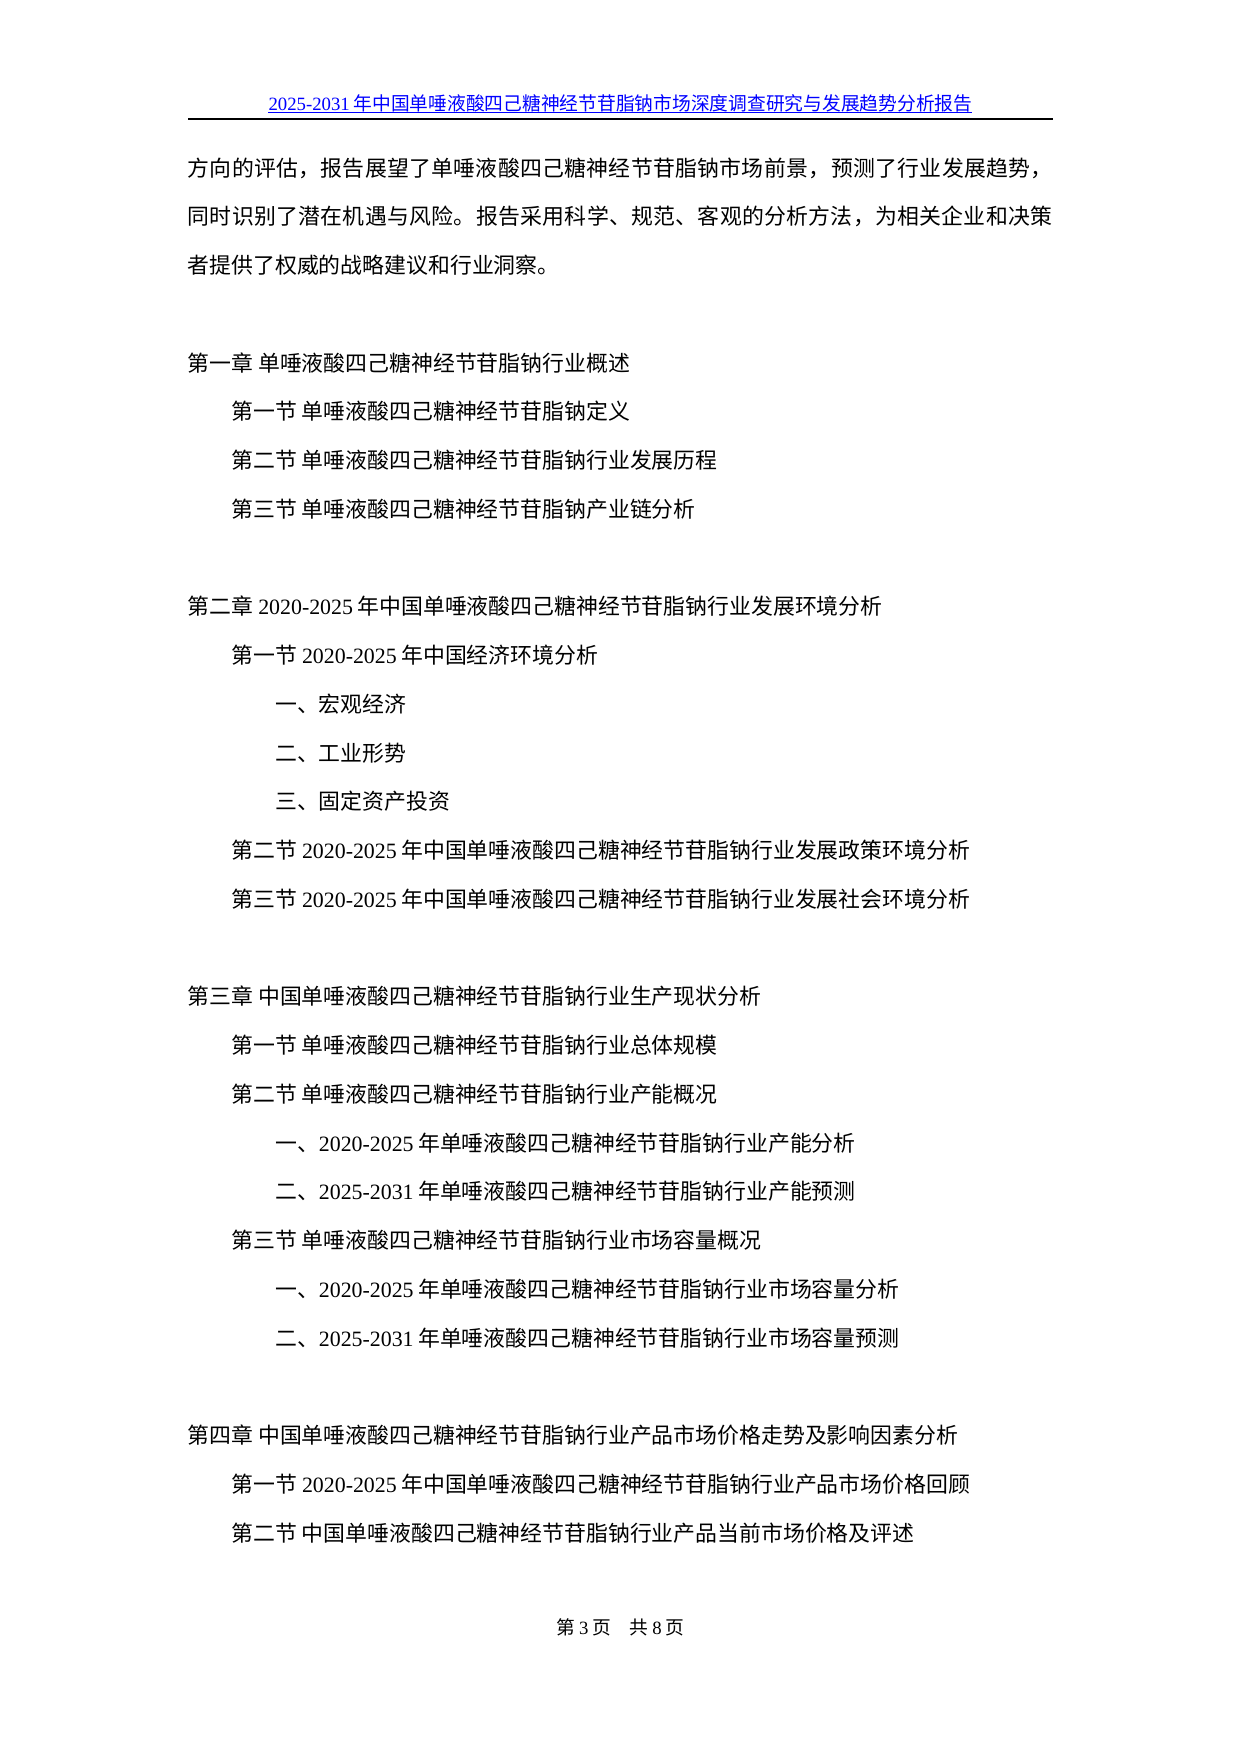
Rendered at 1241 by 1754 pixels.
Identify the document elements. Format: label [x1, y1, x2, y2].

text [187, 150, 1053, 1548]
